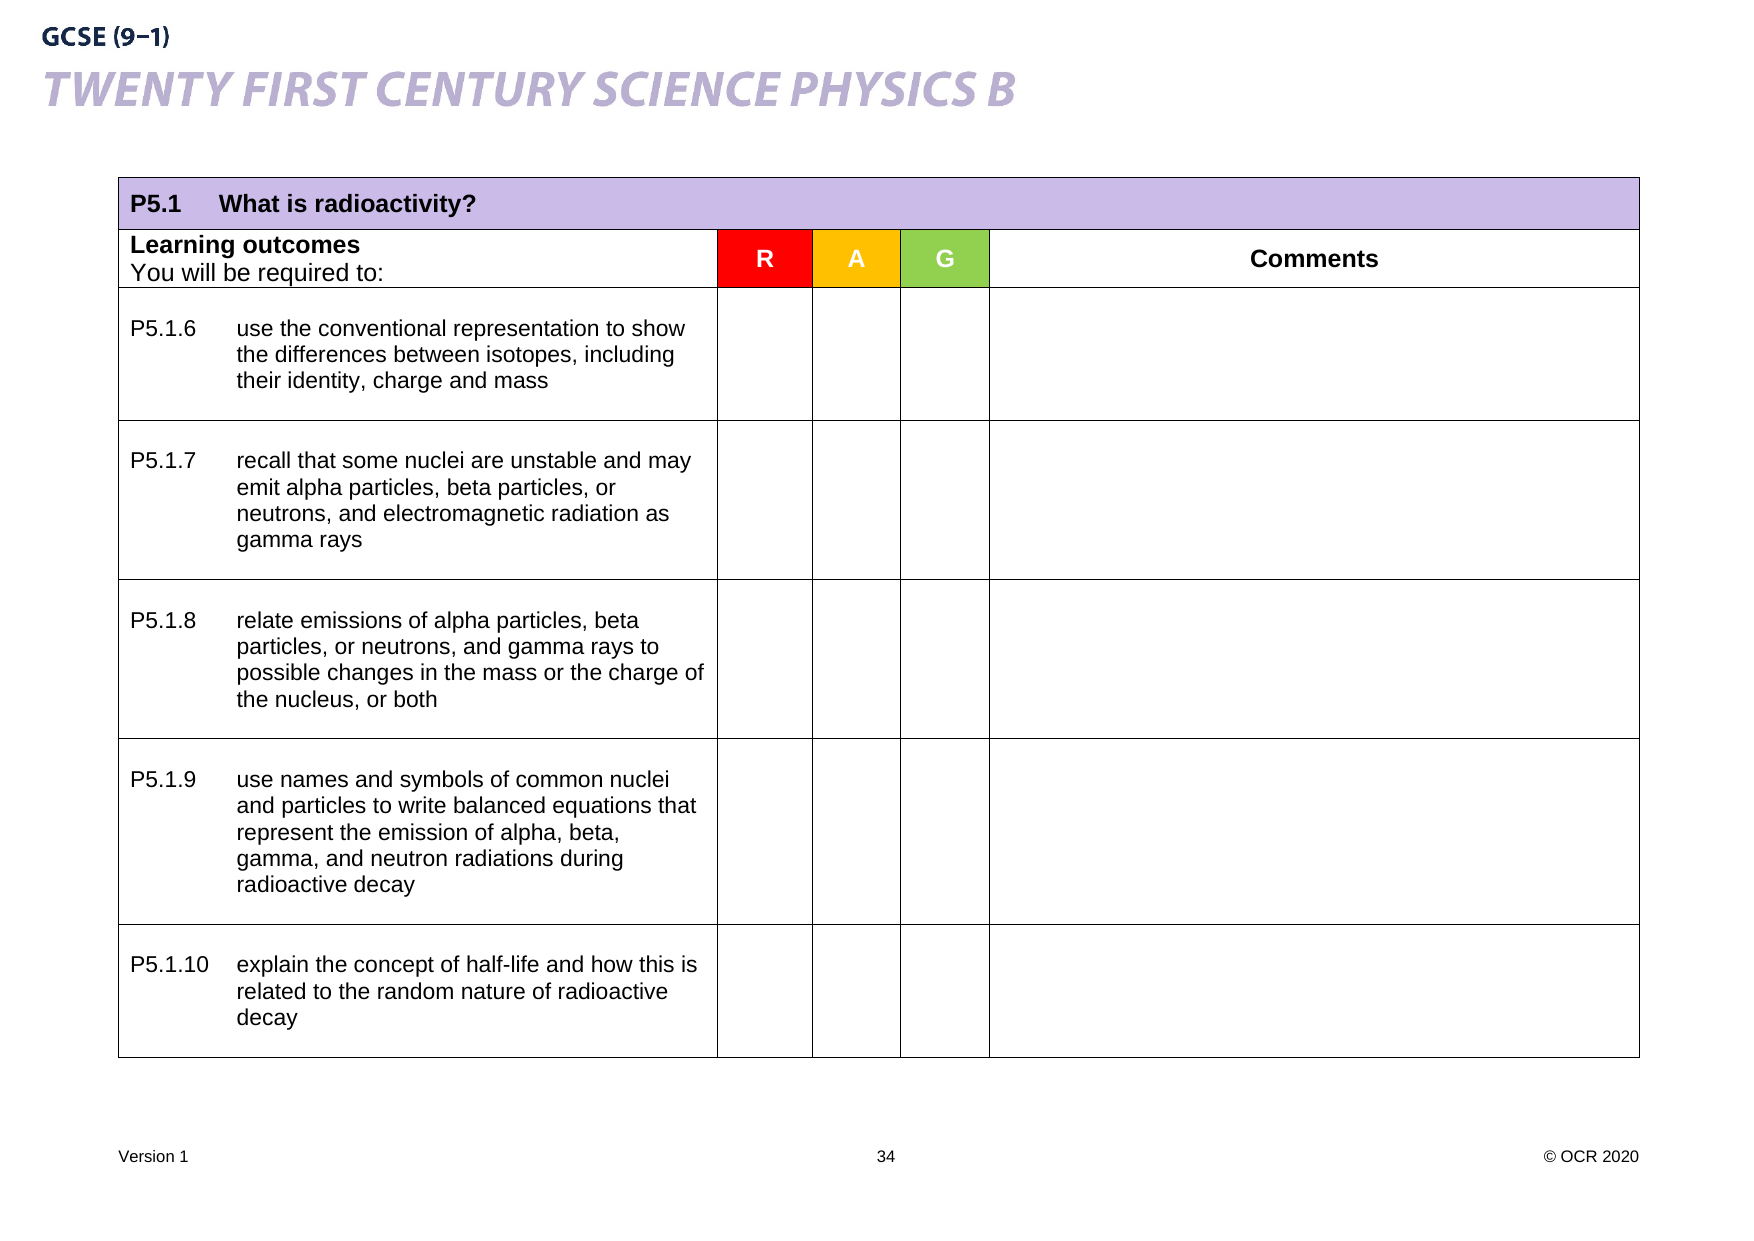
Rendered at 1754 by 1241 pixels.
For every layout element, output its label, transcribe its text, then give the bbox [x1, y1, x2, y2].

table_cell [901, 580, 989, 738]
table_cell P5.1.10 explain the concept of half-life and how this is related to the random nature of radioactive decay [119, 925, 717, 1057]
table_cell P5.1.6 use the conventional representation to show the differences between isotopes, including their identity, charge and mass [119, 288, 717, 420]
table_cell [813, 925, 900, 1057]
table_cell [990, 925, 1639, 1057]
table_cell P5.1.8 relate emissions of alpha particles, beta particles, or neutrons, and gamma rays to possible changes in the mass or the charge of the nucleus, or both [119, 580, 717, 738]
table_cell [990, 421, 1639, 579]
table_cell [990, 288, 1639, 420]
picture [1, 0, 1754, 177]
table_cell [901, 421, 989, 579]
table_cell P5.1.7 recall that some nuclei are unstable and may emit alpha particles, beta particles, or neutrons, and electromagnetic radiation as gamma rays [119, 421, 717, 579]
table_cell [718, 925, 812, 1057]
table_cell A [813, 230, 900, 287]
table_cell [718, 421, 812, 579]
table_cell P5.1.9 use names and symbols of common nuclei and particles to write balanced equations that represent the emission of alpha, beta, gamma, and neutron radiations during radioactive decay [119, 739, 717, 924]
table_cell G [901, 230, 989, 287]
table_cell [813, 288, 900, 420]
table_cell [901, 925, 989, 1057]
table_cell [718, 288, 812, 420]
table_cell [813, 739, 900, 924]
table_cell [813, 580, 900, 738]
table_cell [813, 421, 900, 579]
table_cell [718, 580, 812, 738]
table_cell [901, 739, 989, 924]
table_header P5.1 What is radioactivity? [119, 178, 1639, 229]
table_cell [718, 739, 812, 924]
table_cell R [718, 230, 812, 287]
table_cell [990, 580, 1639, 738]
table_cell [990, 739, 1639, 924]
table_cell Learning outcomes You will be required to: [119, 230, 717, 287]
table_cell Comments [990, 230, 1639, 287]
table_cell [901, 288, 989, 420]
